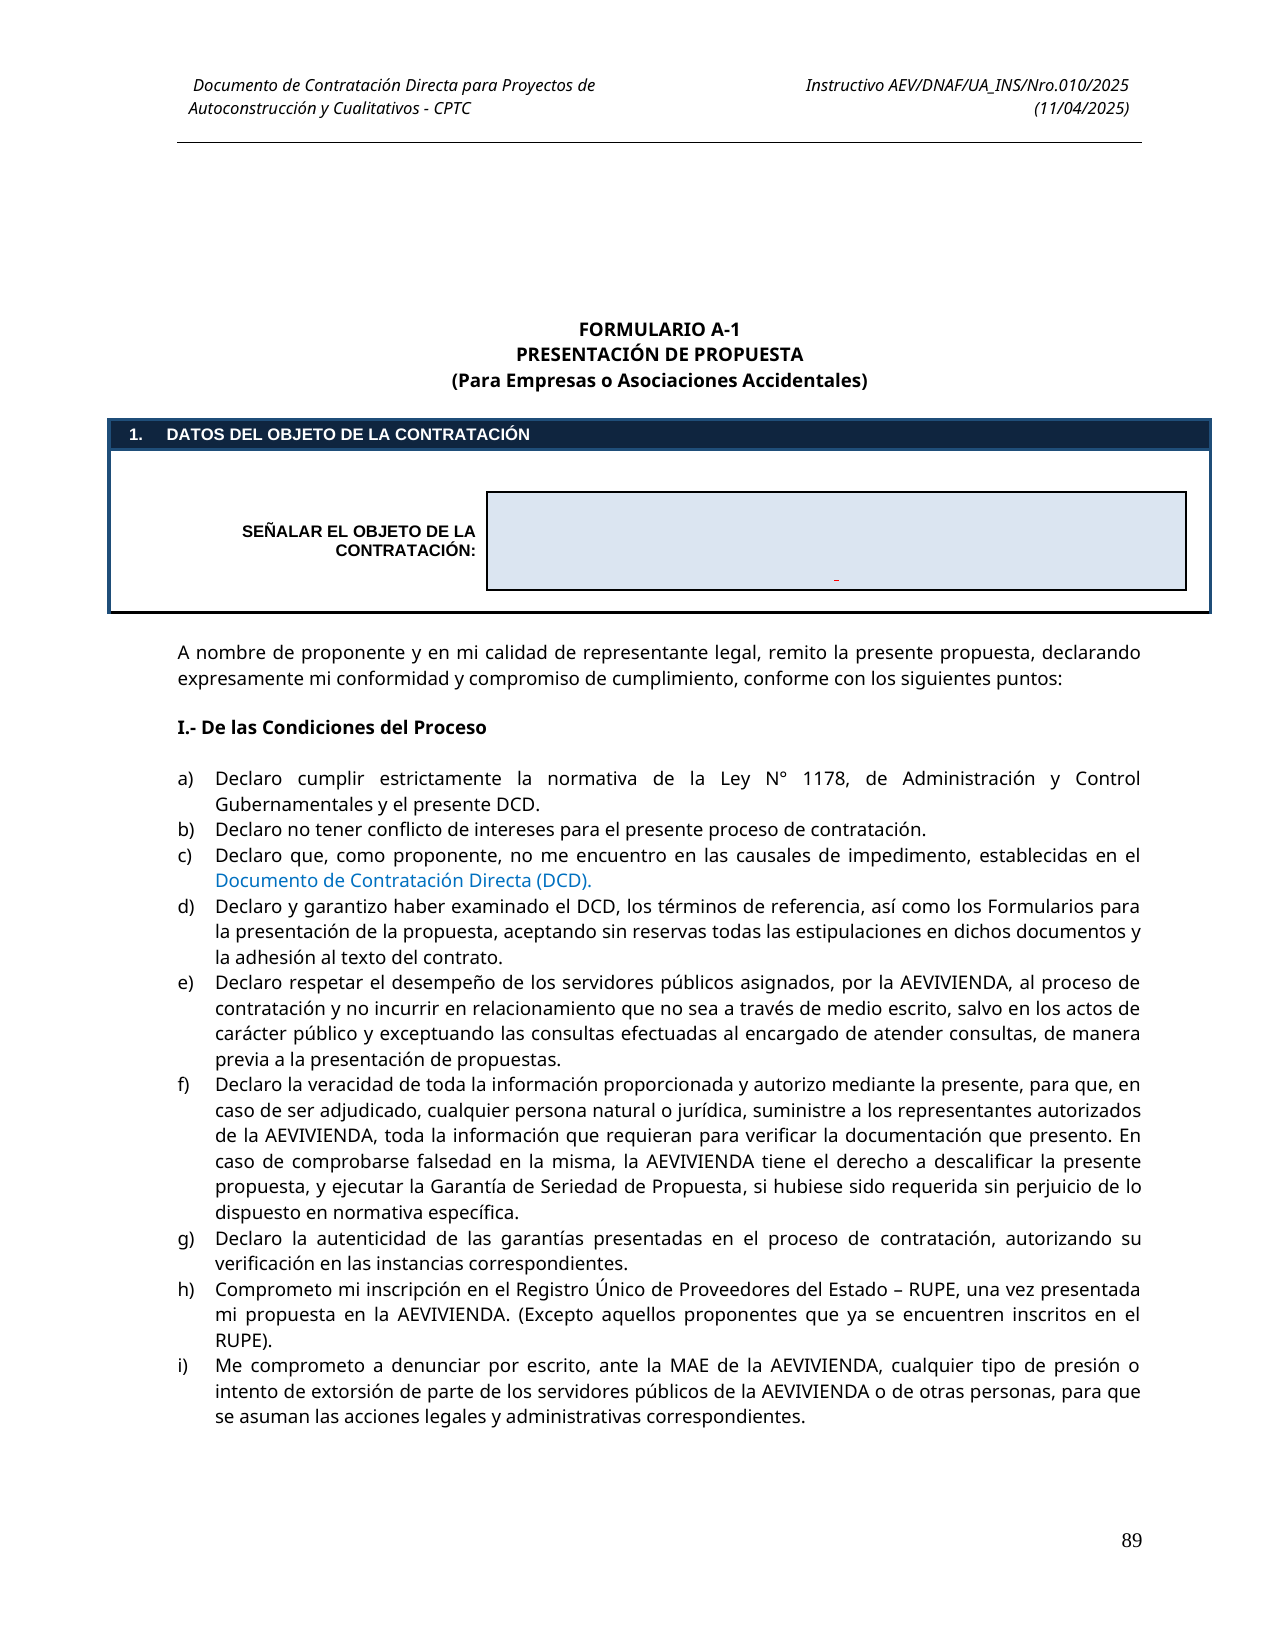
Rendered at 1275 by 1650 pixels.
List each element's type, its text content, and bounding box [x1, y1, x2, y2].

list Declaro la veracidad de toda la información proporcionada y autorizo mediante la presente, para que, en caso de ser adjudicado, cualquier persona natural o jurídica, suministre a los representantes autorizados de la AEVIVIENDA, toda la información que requieran para verificar la documentación que presento. En caso de comprobarse falsedad en la misma, la AEVIVIENDA tiene el derecho a descalificar la presente propuesta, y ejecutar la Garantía de Seriedad de Propuesta, si hubiese sido requerida sin perjuicio de lo dispuesto en normativa específica. [177, 1072, 1142, 1225]
list Me comprometo a denunciar por escrito, ante la MAE de la AEVIVIENDA, cualquier tipo de presión o intento de extorsión de parte de los servidores públicos de la AEVIVIENDA o de otras personas, para que se asuman las acciones legales y administrativas correspondientes. [177, 1352, 1142, 1429]
list Declaro cumplir estrictamente la normativa de la Ley N° 1178, de Administración y Control Gubernamentales y el presente DCD. [177, 765, 1142, 816]
text I.- De las Condiciones del Proceso [177, 714, 1142, 740]
list Declaro la autenticidad de las garantías presentadas en el proceso de contratación, autorizando su verificación en las instancias correspondientes. [177, 1225, 1142, 1276]
list Comprometo mi inscripción en el Registro Único de Proveedores del Estado – RUPE, una vez presentada mi propuesta en la AEVIVIENDA. (Excepto aquellos proponentes que ya se encuentren inscritos en el RUPE). [177, 1276, 1142, 1352]
text A nombre de proponente y en mi calidad de representante legal, remito la presente propuesta, declarando expresamente mi conformidad y compromiso de cumplimiento, conforme con los siguientes puntos: [177, 639, 1142, 690]
text FORMULARIO A-1 [177, 316, 1142, 342]
text (Para Empresas o Asociaciones Accidentales) [177, 367, 1142, 393]
list Declaro respetar el desempeño de los servidores públicos asignados, por la AEVIVIENDA, al proceso de contratación y no incurrir en relacionamiento que no sea a través de medio escrito, salvo en los actos de carácter público y exceptuando las consultas efectuadas al encargado de atender consultas, de manera previa a la presentación de propuestas. [177, 969, 1142, 1072]
list Declaro no tener conflicto de intereses para el presente proceso de contratación. [177, 816, 1142, 842]
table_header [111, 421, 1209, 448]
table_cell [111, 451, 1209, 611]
list Declaro que, como proponente, no me encuentro en las causales de impedimento, establecidas en el Documento de Contratación Directa (DCD). [177, 842, 1142, 893]
text PRESENTACIÓN DE PROPUESTA [177, 342, 1142, 367]
list Declaro y garantizo haber examinado el DCD, los términos de referencia, así como los Formularios para la presentación de la propuesta, aceptando sin reservas todas las estipulaciones en dichos documentos y la adhesión al texto del contrato. [177, 893, 1142, 969]
